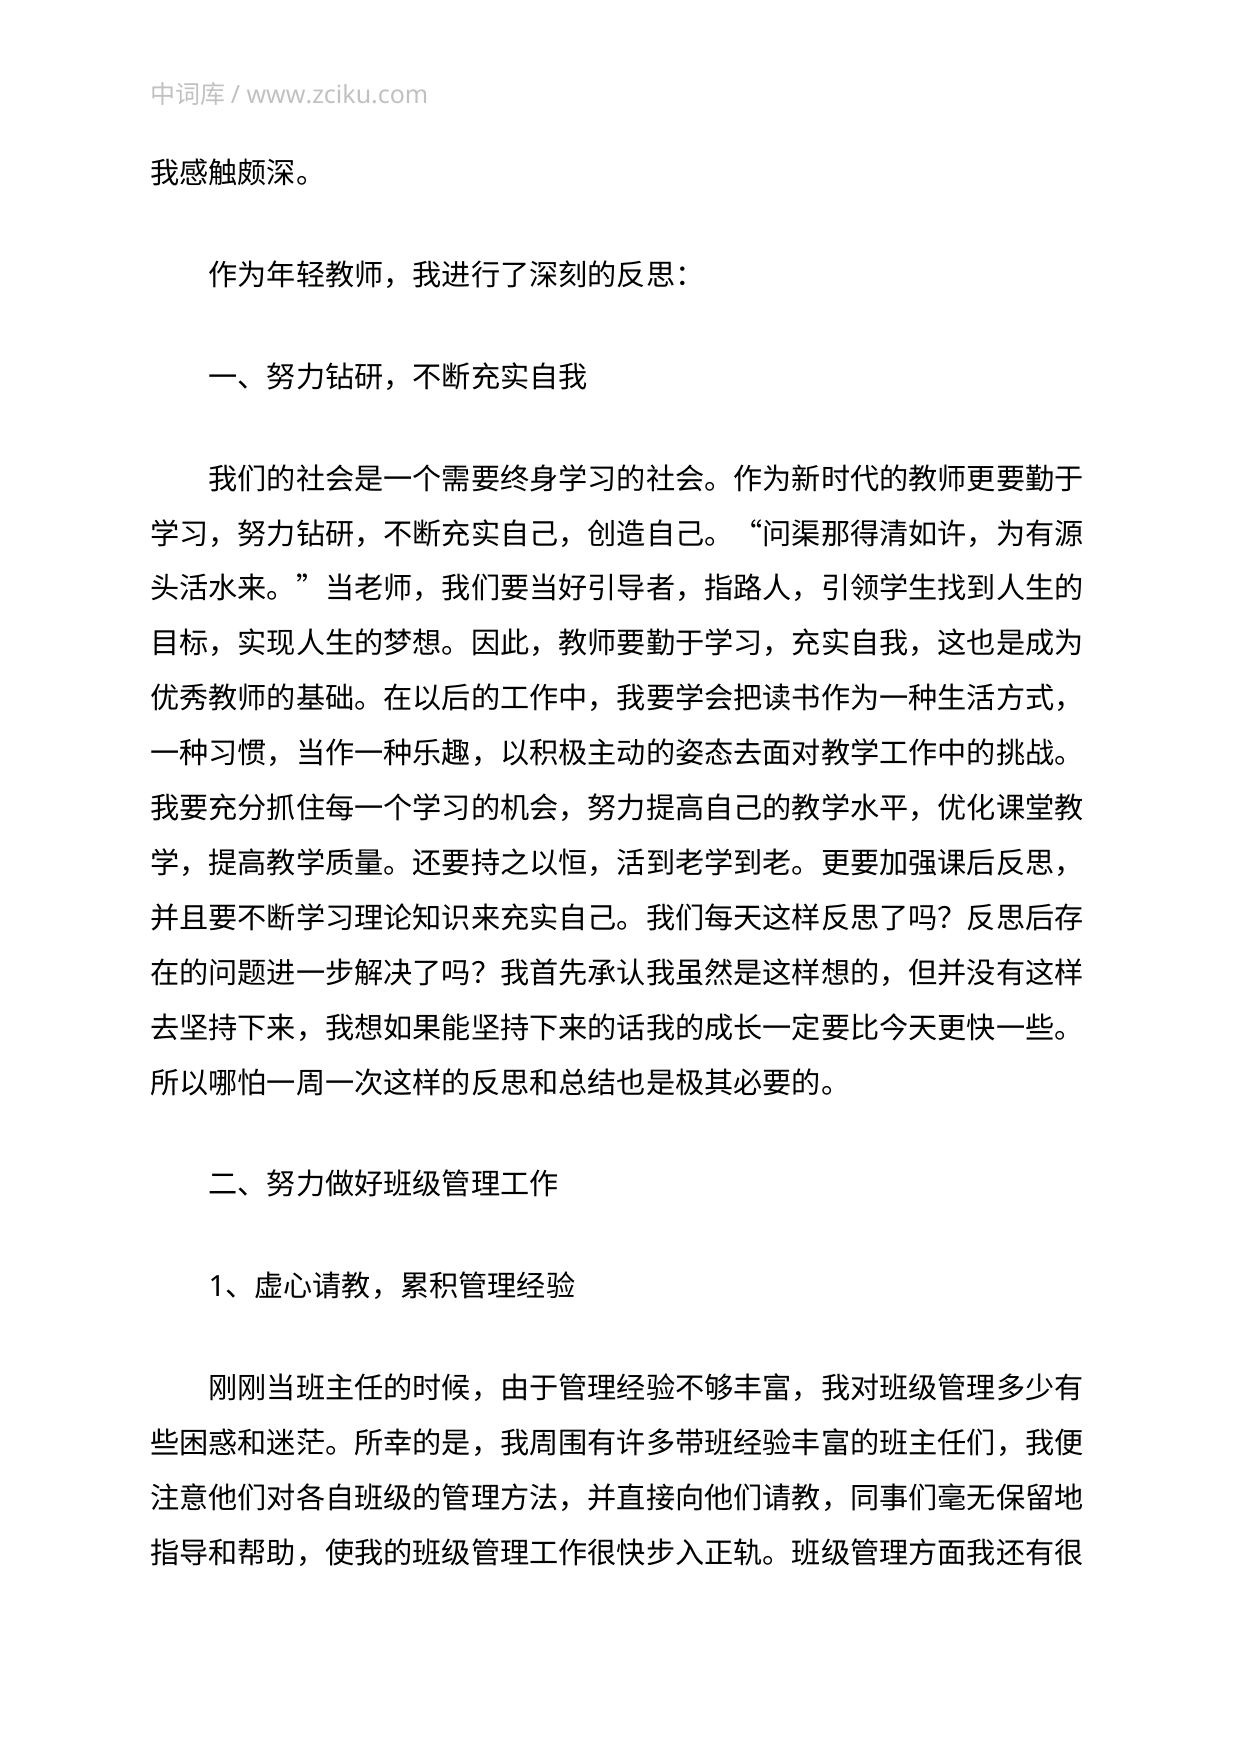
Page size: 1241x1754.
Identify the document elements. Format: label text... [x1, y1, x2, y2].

text 作为年轻教师，我进行了深刻的反思： [150, 252, 1090, 294]
text 二、努力做好班级管理工作 [150, 1161, 1090, 1203]
text 1、虚心请教，累积管理经验 [150, 1263, 1090, 1305]
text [150, 1365, 1090, 1572]
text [150, 150, 1090, 192]
text 我们的社会是一个需要终身学习的社会。作为新时代的教师更要勤于学习，努力钻研，不断充实自己，创造自己。“问渠那得清如许，为有源头活水来。”当老师，我们要当好引导者，指路人，引领学生找到人生的目标，实现人生的梦想。因此，教师要勤于学习，充实自我，这也是成为优秀教师的基础。在以后的工作中，我要学会把读书作为一种生活方式，一种习惯，当作一种乐趣，以积极主动的姿态去面对教学工作中的挑战。我要充分抓住每一个学习的机会，努力提高自己的教学水平，优化课堂教学，提高教学质量。还要持之以恒，活到老学到老。更要加强课后反思，并且要不断学习理论知识来充实自己。我们每天这样反思了吗？反思后存在的问题进一步解决了吗？我首先承认我虽然是这样想的，但并没有这样去坚持下来，我想如果能坚持下来的话我的成长一定要比今天更快一些。所以哪怕一周一次这样的反思和总结也是极其必要的。 [150, 455, 1090, 1101]
text 一、努力钻研，不断充实自我 [150, 353, 1090, 396]
